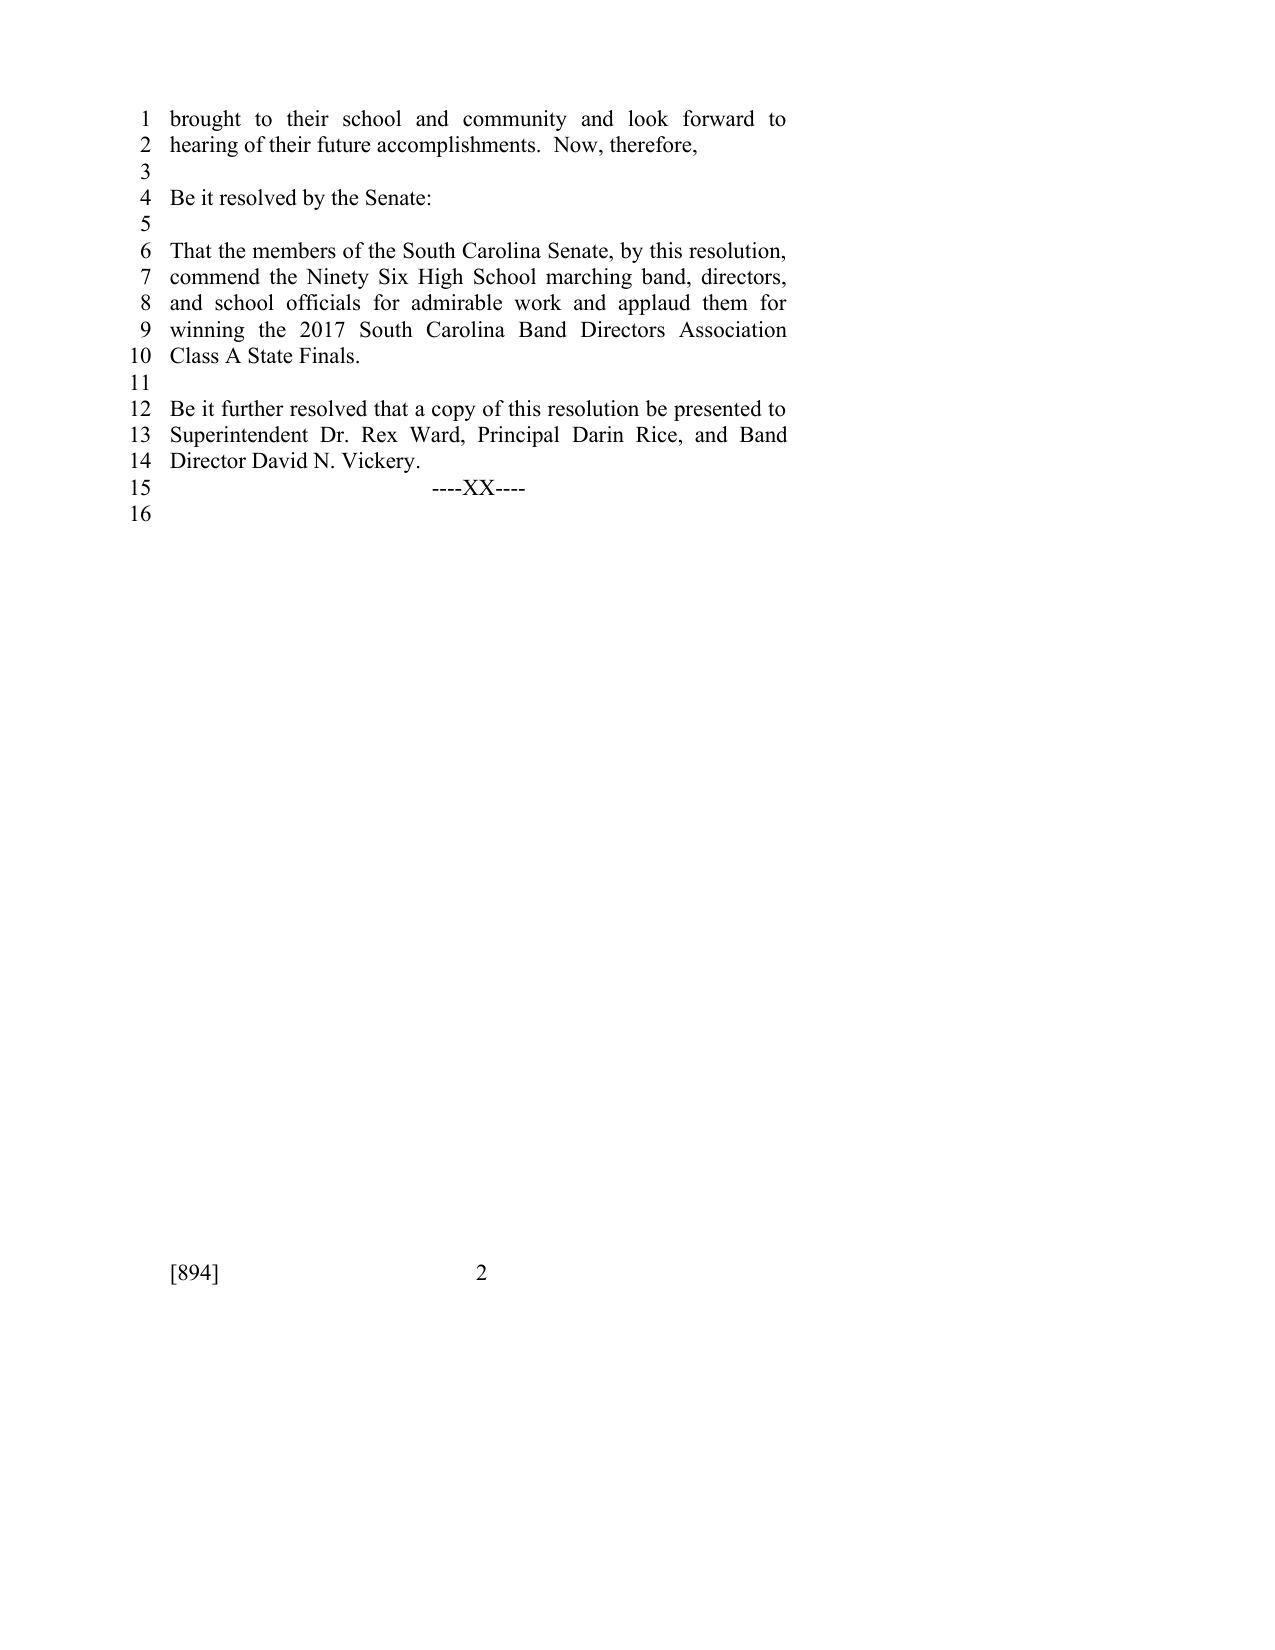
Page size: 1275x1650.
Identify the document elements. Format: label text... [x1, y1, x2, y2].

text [169, 105, 787, 158]
text That the members of the South Carolina Senate, by this resolution, commend the Ninety Six High School marching band, directors, and school officials for admirable work and applaud them for winning the 2017 South Carolina Band Directors Association Class A State Finals. [169, 237, 787, 368]
text Be it resolved by the Senate: [169, 184, 787, 210]
text ----XX---- [169, 474, 787, 500]
text Be it further resolved that a copy of this resolution be presented to Superintendent Dr. Rex Ward, Principal Darin Rice, and Band Director David N. Vickery. [169, 395, 787, 474]
